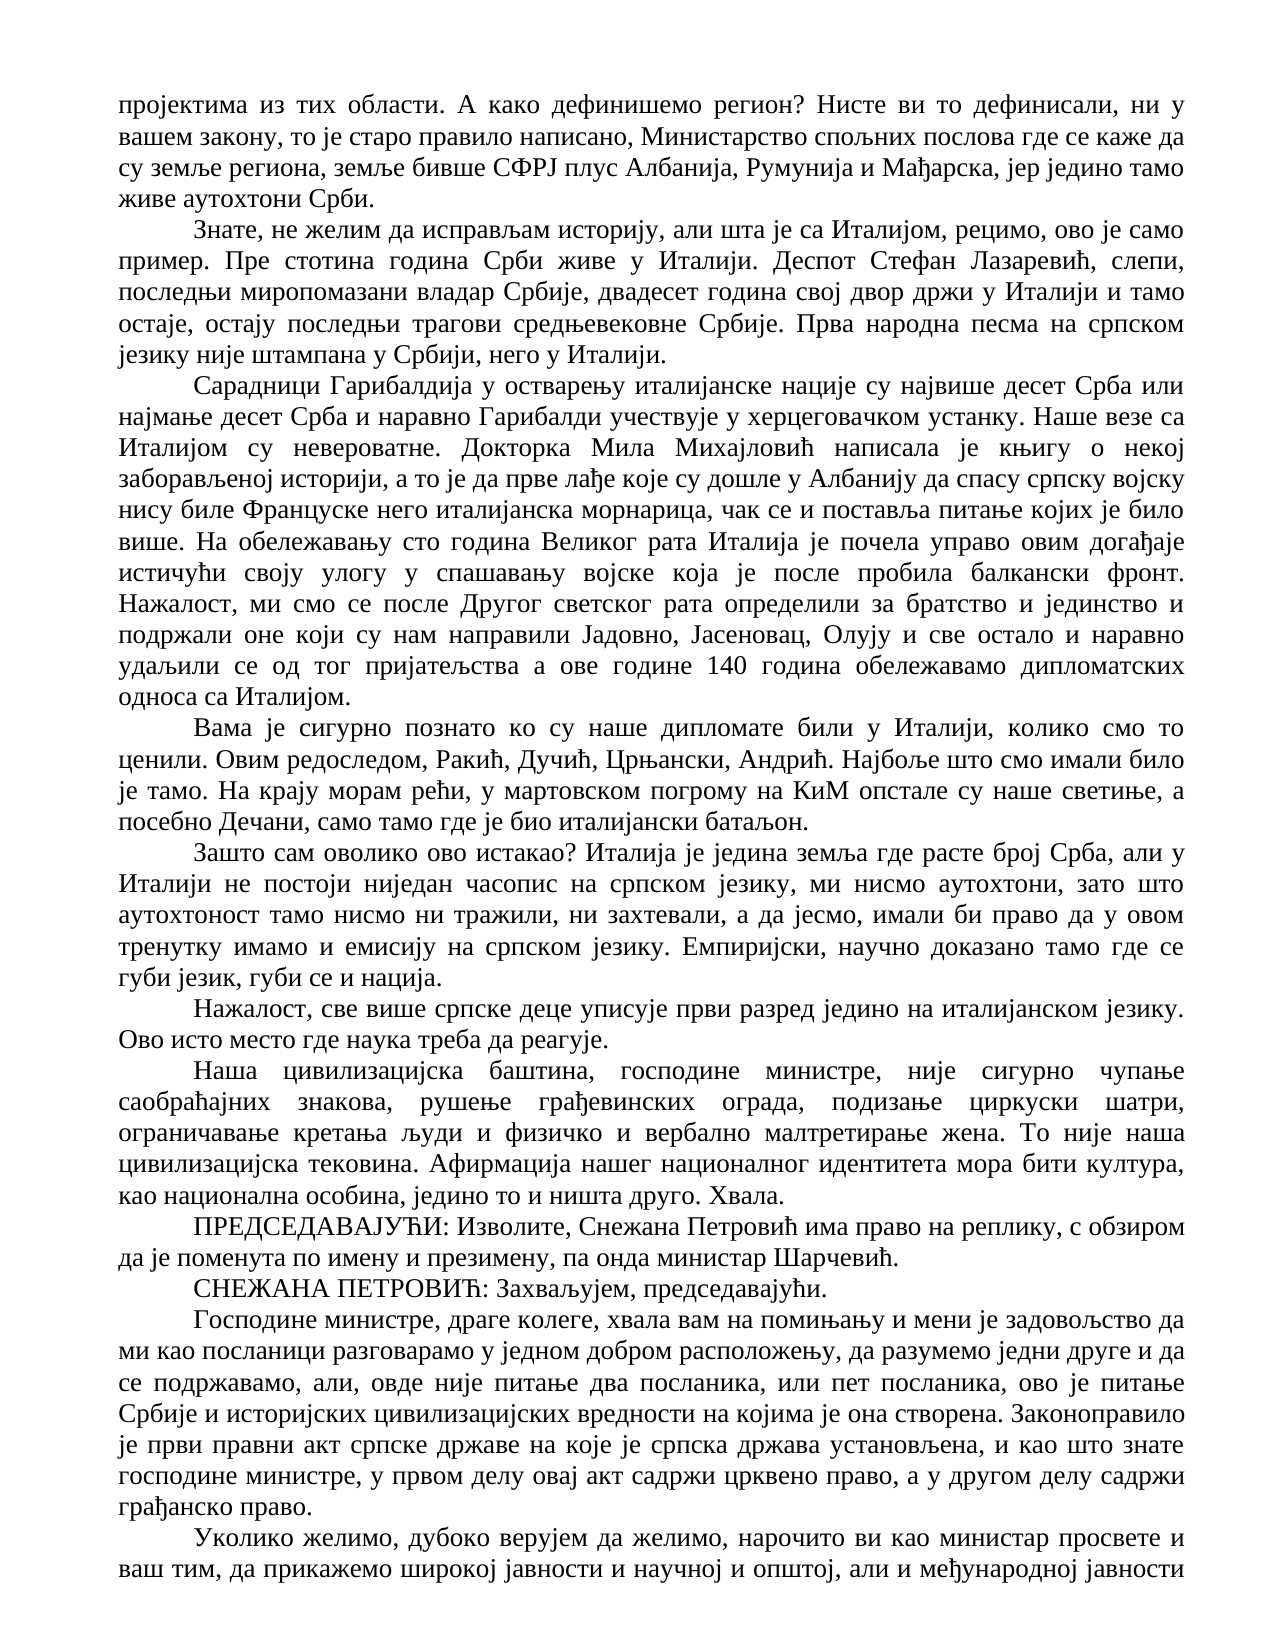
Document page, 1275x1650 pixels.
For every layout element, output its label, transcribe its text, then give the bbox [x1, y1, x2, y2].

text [118, 1521, 1186, 1584]
text СНЕЖАНА ПЕТРОВИЋ: Захваљујем, председавајући. [118, 1272, 1186, 1303]
text Зашто сам оволико ово истакао? Италија је једина земља где расте број Срба, али у Италији не постоји ниједан часопис на српском језику, ми нисмо аутохтони, зато што аутохтоност тамо нисмо ни тражили, ни захтевали, а да јесмо, имали би право да у овом тренутку имамо и емисију на српском језику. Емпиријски, научно доказано тамо где се губи језик, губи се и нација. [118, 836, 1186, 992]
text ПРЕДСЕДАВАЈУЋИ: Изволите, Снежана Петровић има право на реплику, с обзиром да је поменута по имену и презимену, па онда министар Шарчевић. [118, 1210, 1186, 1272]
text Наша цивилизацијска баштина, господине министре, није сигурно чупање саобраћајних знакова, рушење грађевинских ограда, подизање циркуски шатри, ограничавање кретања људи и физичко и вербално малтретирање жена. То није наша цивилизацијска тековина. Афирмација нашег националног идентитета мора бити култура, као национална особина, једино то и ништа друго. Хвала. [118, 1054, 1186, 1210]
text Нажалост, све више српске деце уписује први разред једино на италијанском језику. Ово исто место где наука треба да реагује. [118, 992, 1186, 1054]
text Господине министре, драге колеге, хвала вам на помињању и мени је задовољство да ми као посланици разговарамо у једном добром расположењу, да разумемо једни друге и да се подржавамо, али, овде није питање два посланика, или пет посланика, ово је питање Србије и историјских цивилизацијских вредности на којима је она створена. Законоправило је први правни акт српске државе на које је српска држава установљена, и као што знате господине министре, у првом делу овај акт садржи црквено право, а у другом делу садржи грађанско право. [118, 1303, 1186, 1521]
text Вама је сигурно познато ко су наше дипломате били у Италији, колико смо то ценили. Овим редоследом, Ракић, Дучић, Црњански, Андрић. Најбоље што смо имали било је тамо. На крају морам рећи, у мартовском погрому на КиМ опстале су наше светиње, а посебно Дечани, само тамо где је био италијански батаљон. [118, 712, 1186, 836]
text Знате, не желим да исправљам историју, али шта је са Италијом, рецимо, ово је само пример. Пре стотина година Срби живе у Италији. Деспот Стефан Лазаревић, слепи, последњи миропомазани владар Србије, двадесет година свој двор држи у Италији и тамо остаје, остају последњи трагови средњевековне Србије. Прва народна песма на српском језику није штампана у Србији, него у Италији. [118, 213, 1186, 369]
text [118, 89, 1186, 213]
text Сарадници Гарибалдија у остварењу италијанске нације су највише десет Срба или најмање десет Срба и наравно Гарибалди учествује у херцеговачком устанку. Наше везе са Италијом су невероватне. Докторка Мила Михајловић написала је књигу о некој заборављеној историји, а то је да прве лађе које су дошле у Албанију да спасу српску војску нису биле Француске него италијанска морнарица, чак се и поставља питање којих је било више. На обележавању сто година Великог рата Италија је почела управо овим догађаје истичући своју улогу у спашавању војске која је после пробила балкански фронт. Нажалост, ми смо се после Другог светског рата определили за братство и јединство и подржали оне који су нам направили Јадовно, Јасеновац, Олују и све остало и наравно удаљили се од тог пријатељства а ове године 140 година обележавамо дипломатских односа са Италијом. [118, 369, 1186, 712]
